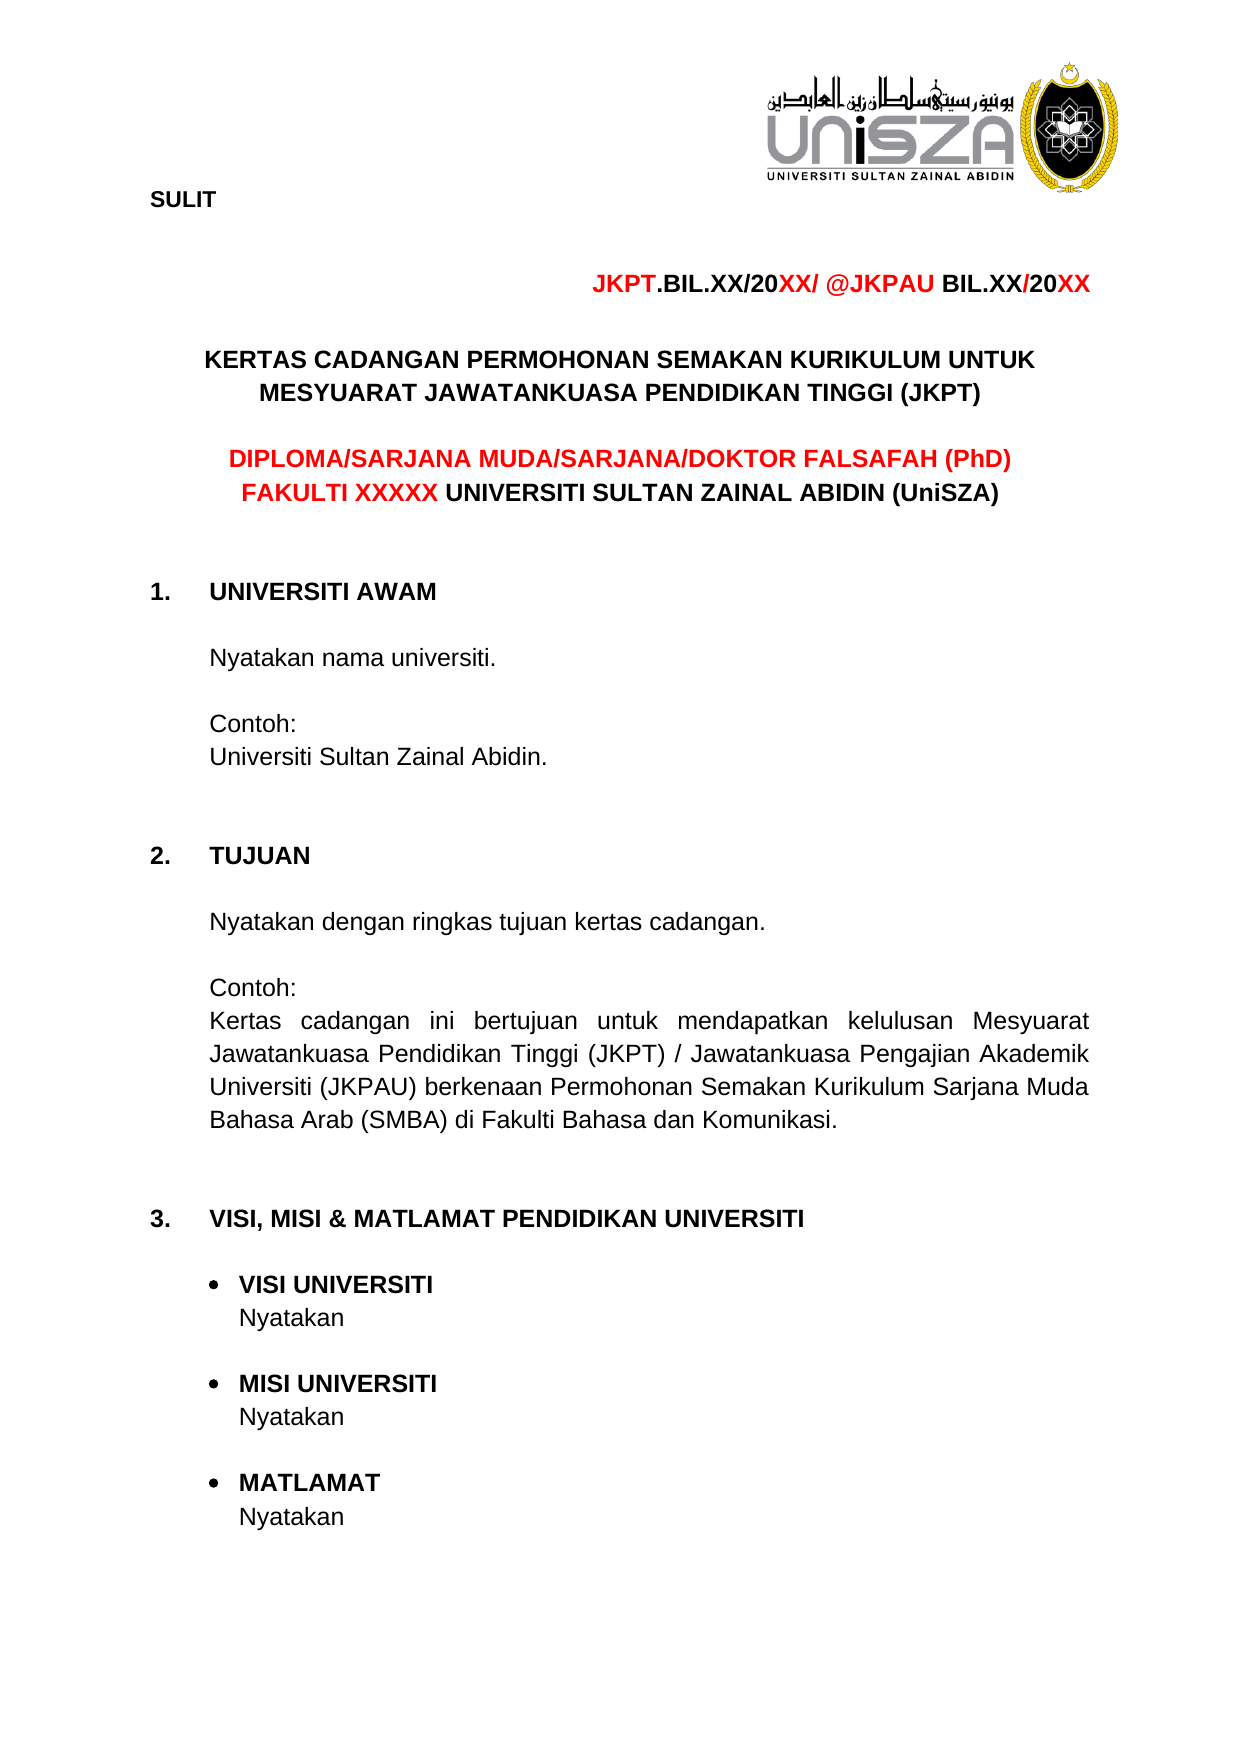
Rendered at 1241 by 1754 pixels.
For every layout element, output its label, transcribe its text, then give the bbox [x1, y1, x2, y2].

text JKPT.BIL.XX/20XX/ @JKPAU BIL.XX/20XX [150, 269, 1090, 298]
text DIPLOMA/SARJANA MUDA/SARJANA/DOKTOR FALSAFAH (PhD) [150, 444, 1090, 473]
text FAKULTI XXXXX UNIVERSITI SULTAN ZAINAL ABIDIN (UniSZA) [150, 477, 1090, 506]
list Nyatakan nama universiti. [209, 643, 1090, 671]
list Contoh: [209, 709, 1090, 737]
list MISI UNIVERSITI [209, 1369, 1090, 1398]
text Nyatakan [239, 1501, 1090, 1530]
list VISI, MISI & MATLAMAT PENDIDIKAN UNIVERSITI [150, 1204, 1090, 1233]
text MESYUARAT JAWATANKUASA PENDIDIKAN TINGGI (JKPT) [150, 378, 1090, 407]
list TUJUAN [150, 841, 1090, 869]
list VISI UNIVERSITI [209, 1270, 1090, 1299]
list Contoh: [209, 973, 1090, 1002]
list UNIVERSITI AWAM [150, 577, 1090, 605]
list MATLAMAT [209, 1468, 1090, 1497]
picture [766, 60, 1119, 193]
list Kertas cadangan ini bertujuan untuk mendapatkan kelulusan Mesyuarat Jawatankuasa Pendidikan Tinggi (JKPT) / Jawatankuasa Pengajian Akademik Universiti (JKPAU) berkenaan Permohonan Semakan Kurikulum Sarjana Muda Bahasa Arab (SMBA) di Fakulti Bahasa dan Komunikasi. [209, 1006, 1090, 1134]
text Nyatakan [239, 1402, 1090, 1431]
text KERTAS CADANGAN PERMOHONAN SEMAKAN KURIKULUM UNTUK [150, 345, 1090, 374]
list Nyatakan dengan ringkas tujuan kertas cadangan. [209, 907, 1090, 936]
list Universiti Sultan Zainal Abidin. [209, 742, 1090, 770]
text Nyatakan [239, 1303, 1090, 1332]
